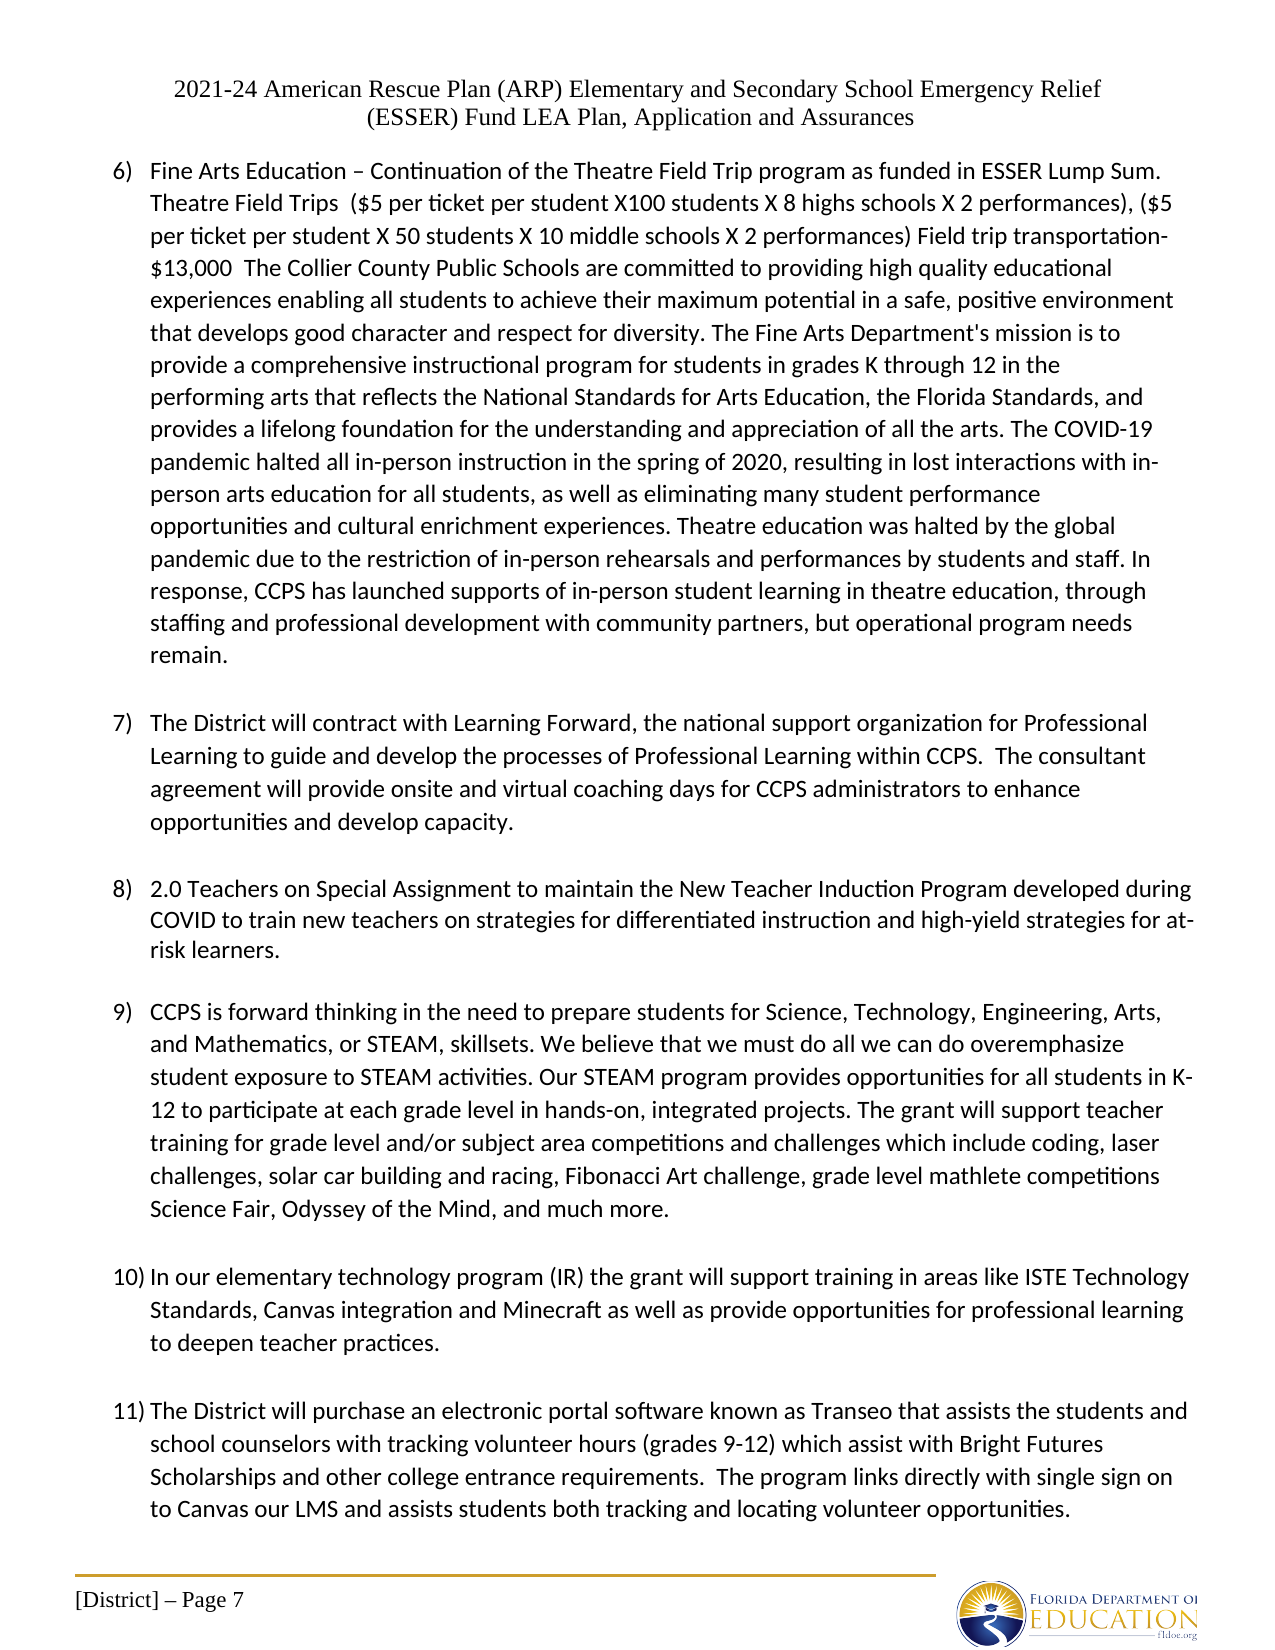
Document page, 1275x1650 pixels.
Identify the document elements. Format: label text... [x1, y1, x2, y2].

list CCPS is forward thinking in the need to prepare students for Science, Technology, Engineering, Arts, and Mathematics, or STEAM, skillsets. We believe that we must do all we can do overemphasize student exposure to STEAM activities. Our STEAM program provides opportunities for all students in K-12 to participate at each grade level in hands-on, integrated projects. The grant will support teacher training for grade level and/or subject area competitions and challenges which include coding, laser challenges, solar car building and racing, Fibonacci Art challenge, grade level mathlete competitions Science Fair, Odyssey of the Mind, and much more. [112, 996, 1200, 1224]
list 2.0 Teachers on Special Assignment to maintain the New Teacher Induction Program developed during COVID to train new teachers on strategies for differentiated instruction and high-yield strategies for at-risk learners. [112, 874, 1200, 965]
list Fine Arts Education – Continuation of the Theatre Field Trip program as funded in ESSER Lump Sum. Theatre Field Trips ($5 per ticket per student X100 students X 8 highs schools X 2 performances), ($5 per ticket per student X 50 students X 10 middle schools X 2 performances) Field trip transportation- $13,000 The Collier County Public Schools are committed to providing high quality educational experiences enabling all students to achieve their maximum potential in a safe, positive environment that develops good character and respect for diversity. The Fine Arts Department's mission is to provide a comprehensive instructional program for students in grades K through 12 in the performing arts that reflects the National Standards for Arts Education, the Florida Standards, and provides a lifelong foundation for the understanding and appreciation of all the arts. The COVID-19 pandemic halted all in-person instruction in the spring of 2020, resulting in lost interactions with in-person arts education for all students, as well as eliminating many student performance opportunities and cultural enrichment experiences. Theatre education was halted by the global pandemic due to the restriction of in-person rehearsals and performances by students and staff. In response, CCPS has launched supports of in-person student learning in theatre education, through staffing and professional development with community partners, but operational program needs remain. [112, 155, 1176, 670]
list In our elementary technology program (IR) the grant will support training in areas like ISTE Technology Standards, Canvas integration and Minecraft as well as provide opportunities for professional learning to deepen teacher practices. [112, 1261, 1200, 1357]
list The District will purchase an electronic portal software known as Transeo that assists the students and school counselors with tracking volunteer hours (grades 9-12) which assist with Bright Futures Scholarships and other college entrance requirements. The program links directly with single sign on to Canvas our LMS and assists students both tracking and locating volunteer opportunities. [112, 1395, 1200, 1524]
list The District will contract with Learning Forward, the national support organization for Professional Learning to guide and develop the processes of Professional Learning within CCPS. The consultant agreement will provide onsite and virtual coaching days for CCPS administrators to enhance opportunities and develop capacity. [112, 707, 1200, 836]
picture [956, 1581, 1197, 1647]
